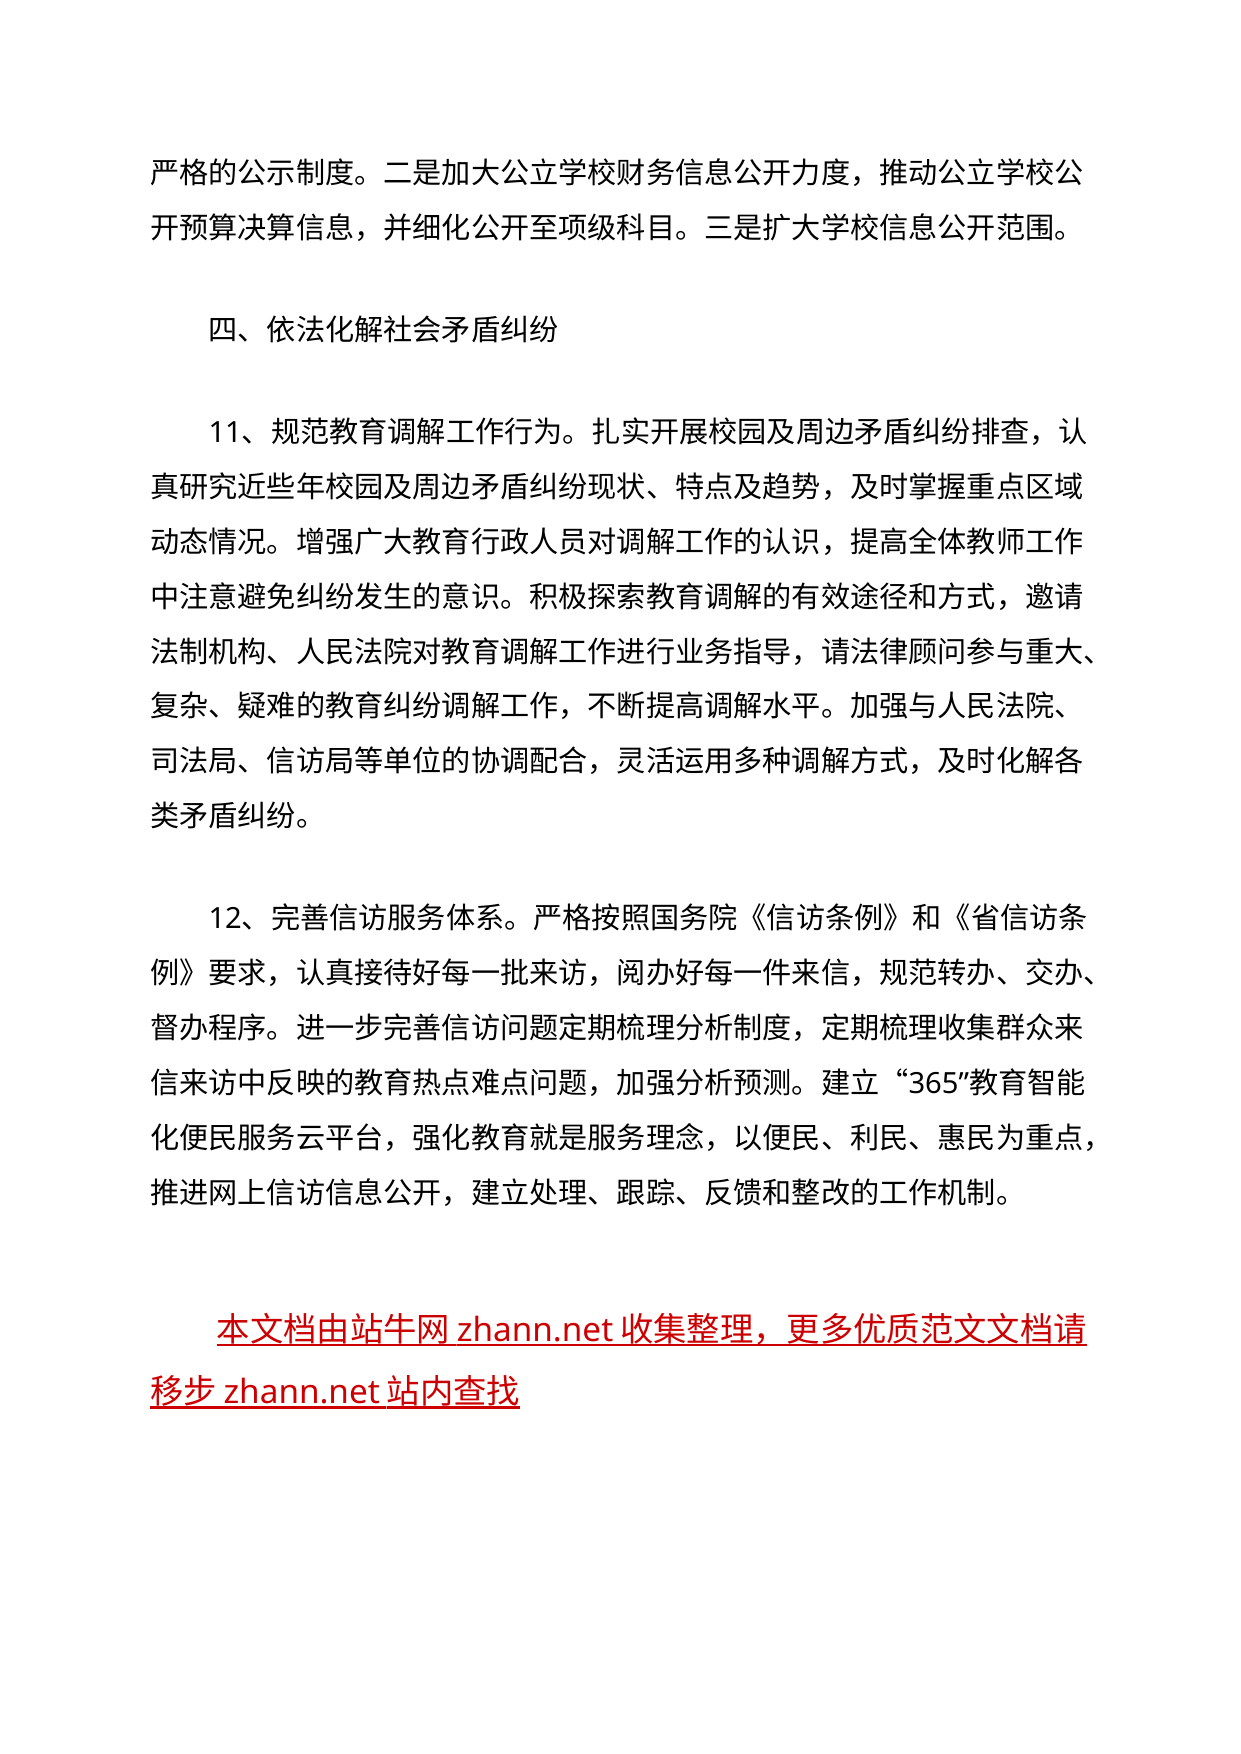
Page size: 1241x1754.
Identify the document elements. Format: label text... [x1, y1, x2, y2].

text 四、依法化解社会矛盾纠纷 [150, 307, 1090, 349]
text 11、规范教育调解工作行为。扎实开展校园及周边矛盾纠纷排查，认真研究近些年校园及周边矛盾纠纷现状、特点及趋势，及时掌握重点区域动态情况。增强广大教育行政人员对调解工作的认识，提高全体教师工作中注意避免纠纷发生的意识。积极探索教育调解的有效途径和方式，邀请法制机构、人民法院对教育调解工作进行业务指导，请法律顾问参与重大、复杂、疑难的教育纠纷调解工作，不断提高调解水平。加强与人民法院、司法局、信访局等单位的协调配合，灵活运用多种调解方式，及时化解各类矛盾纠纷。 [150, 408, 1090, 835]
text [150, 150, 1090, 247]
text 本文档由站牛网zhann.net收集整理，更多优质范文文档请移步zhann.net站内查找 [150, 1302, 1090, 1413]
text 12、完善信访服务体系。严格按照国务院《信访条例》和《省信访条例》要求，认真接待好每一批来访，阅办好每一件来信，规范转办、交办、督办程序。进一步完善信访问题定期梳理分析制度，定期梳理收集群众来信来访中反映的教育热点难点问题，加强分析预测。建立“365”教育智能化便民服务云平台，强化教育就是服务理念，以便民、利民、惠民为重点，推进网上信访信息公开，建立处理、跟踪、反馈和整改的工作机制。 [150, 894, 1090, 1212]
